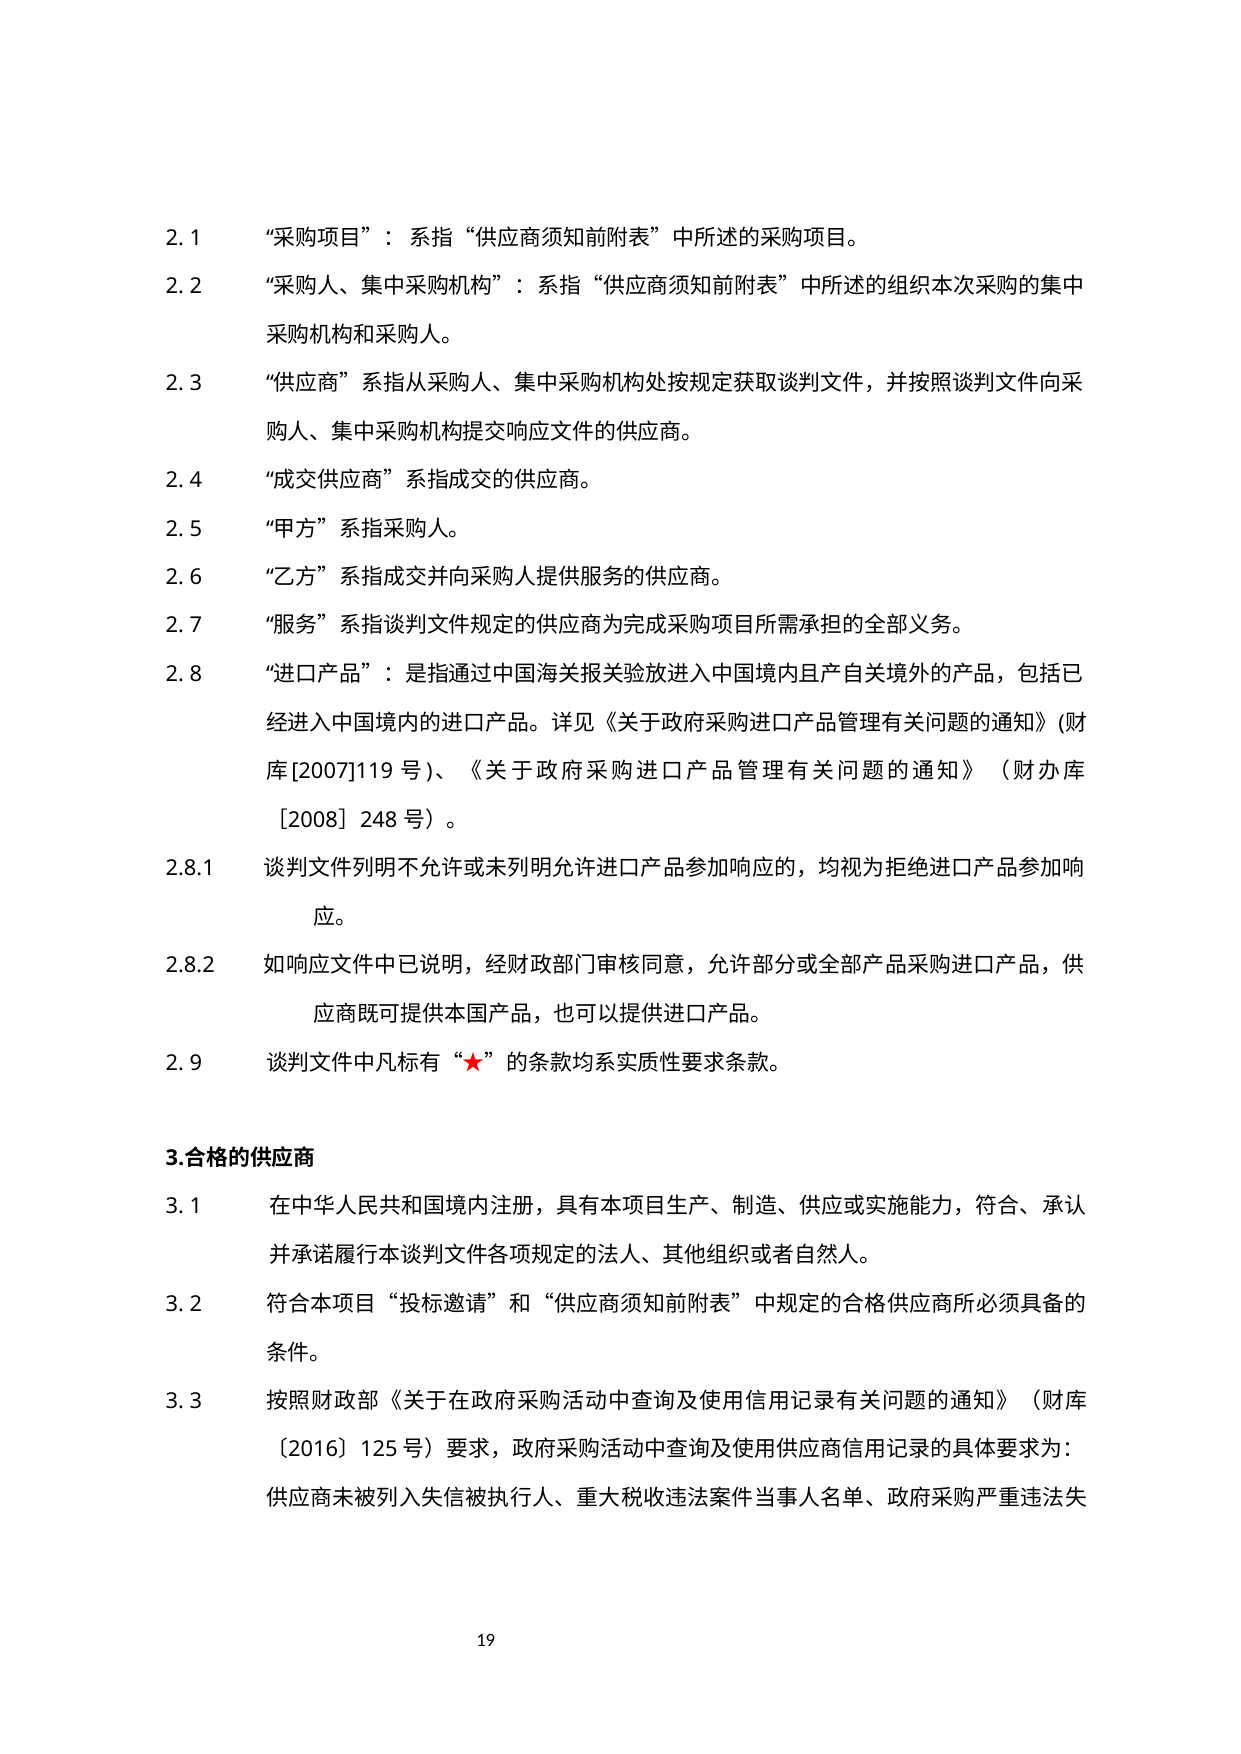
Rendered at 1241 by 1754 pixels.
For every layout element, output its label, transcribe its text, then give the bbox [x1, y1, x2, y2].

list “服务”系指谈判文件规定的供应商为完成采购项目所需承担的全部义务。 [165, 607, 1087, 639]
list “甲方”系指采购人。 [165, 510, 1087, 543]
list “成交供应商”系指成交的供应商。 [165, 462, 1087, 494]
text 2.8.1 谈判文件列明不允许或未列明允许进口产品参加响应的，均视为拒绝进口产品参加响应。 [165, 850, 1087, 931]
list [165, 1382, 1087, 1512]
list “采购人、集中采购机构”：系指“供应商须知前附表”中所述的组织本次采购的集中采购机构和采购人。 [165, 268, 1087, 349]
text 2.8.2 如响应文件中已说明，经财政部门审核同意，允许部分或全部产品采购进口产品，供应商既可提供本国产品，也可以提供进口产品。 [165, 947, 1087, 1028]
list “采购项目”： 系指“供应商须知前附表”中所述的采购项目。 [165, 219, 1087, 252]
list 在中华人民共和国境内注册，具有本项目生产、制造、供应或实施能力，符合、承认并承诺履行本谈判文件各项规定的法人、其他组织或者自然人。 [165, 1188, 1087, 1269]
list “供应商”系指从采购人、集中采购机构处按规定获取谈判文件，并按照谈判文件向采购人、集中采购机构提交响应文件的供应商。 [165, 365, 1087, 446]
list 符合本项目“投标邀请”和“供应商须知前附表”中规定的合格供应商所必须具备的条件。 [165, 1285, 1087, 1367]
list “进口产品”：是指通过中国海关报关验放进入中国境内且产自关境外的产品，包括已经进入中国境内的进口产品。详见《关于政府采购进口产品管理有关问题的通知》(财库[2007]119号)、《关于政府采购进口产品管理有关问题的通知》（财办库［2008］248 号）。 [165, 655, 1087, 834]
list “乙方”系指成交并向采购人提供服务的供应商。 [165, 559, 1087, 591]
list 谈判文件中凡标有“★”的条款均系实质性要求条款。 [165, 1044, 1087, 1077]
list 3.合格的供应商 [165, 1140, 1087, 1172]
